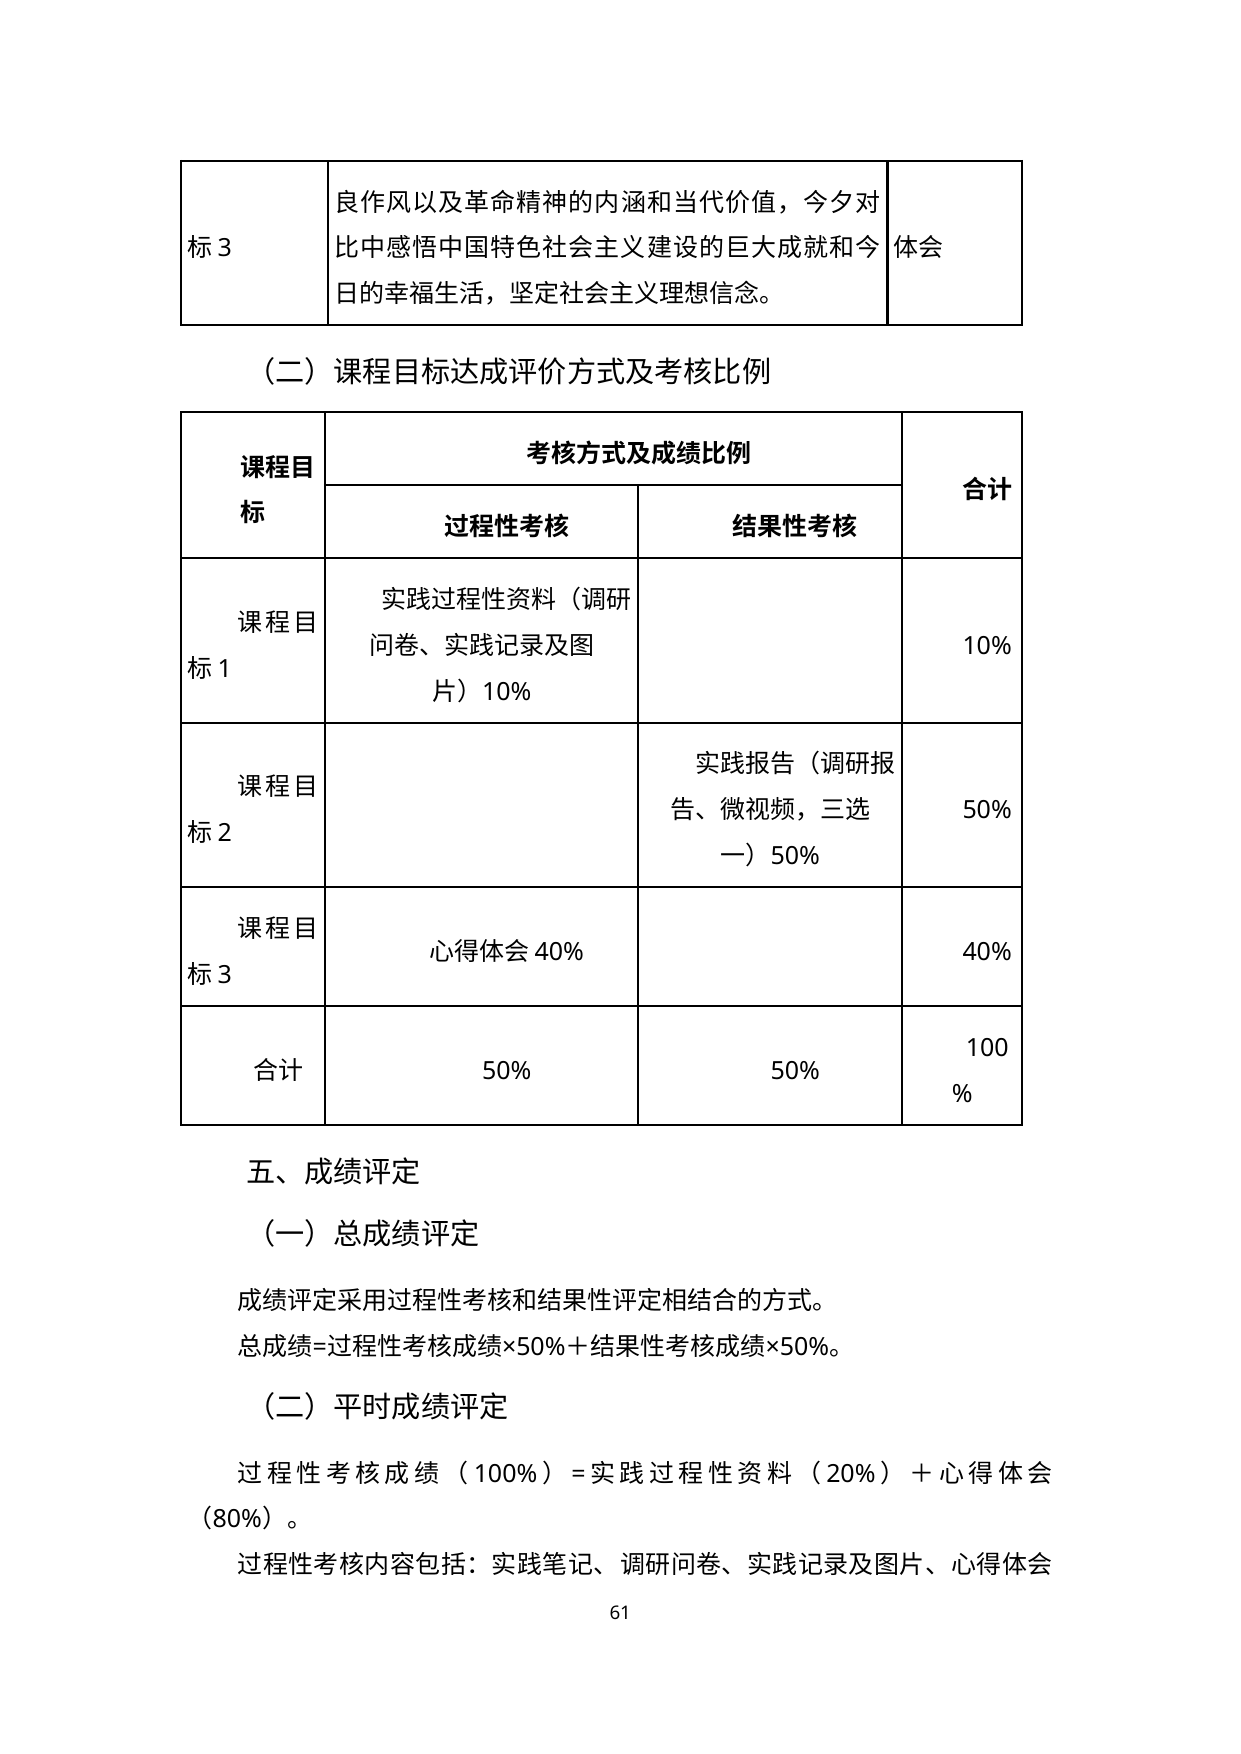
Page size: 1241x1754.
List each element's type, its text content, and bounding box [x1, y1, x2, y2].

table_cell 实践报告（调研报告、微视频，三选一）50% [639, 724, 901, 886]
table_cell 实践过程性资料（调研问卷、实践记录及图片）10% [326, 559, 637, 722]
table_cell 10% [903, 559, 1021, 722]
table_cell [329, 162, 886, 324]
table_cell 过程性考核 [326, 486, 637, 557]
table_cell 50% [903, 724, 1021, 886]
table_cell 50% [326, 1007, 637, 1124]
table_cell [639, 559, 901, 722]
table_cell 课程目标3 [182, 162, 327, 324]
text 总成绩=过程性考核成绩×50%＋结果性考核成绩×50%。 [187, 1318, 1053, 1364]
table_cell 课程目标1 [182, 559, 324, 722]
table_header 合计 [903, 413, 1021, 557]
text 五、成绩评定 [187, 1145, 1053, 1191]
table_cell 心得体会 [889, 162, 1021, 324]
text （二）课程目标达成评价方式及考核比例 [246, 346, 1053, 392]
text 过程性考核成绩（100%）=实践过程性资料（20%）＋心得体会（80%）。 [187, 1445, 1053, 1537]
table_cell 心得体会40% [326, 888, 637, 1005]
text （一）总成绩评定 [187, 1211, 1053, 1253]
table_cell 40% [903, 888, 1021, 1005]
table_cell [326, 724, 637, 886]
table_cell 50% [639, 1007, 901, 1124]
table_cell 100% [903, 1007, 1021, 1124]
table_header 课程目标 [182, 413, 324, 557]
text 成绩评定采用过程性考核和结果性评定相结合的方式。 [187, 1272, 1053, 1318]
table_cell 结果性考核 [639, 486, 901, 557]
text （二）平时成绩评定 [187, 1383, 1053, 1426]
table_cell 课程目标2 [182, 724, 324, 886]
table_cell [639, 888, 901, 1005]
table_cell 课程目标3 [182, 888, 324, 1005]
table_cell 合计 [182, 1007, 324, 1124]
table_header 考核方式及成绩比例 [326, 413, 901, 484]
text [187, 1537, 1053, 1583]
